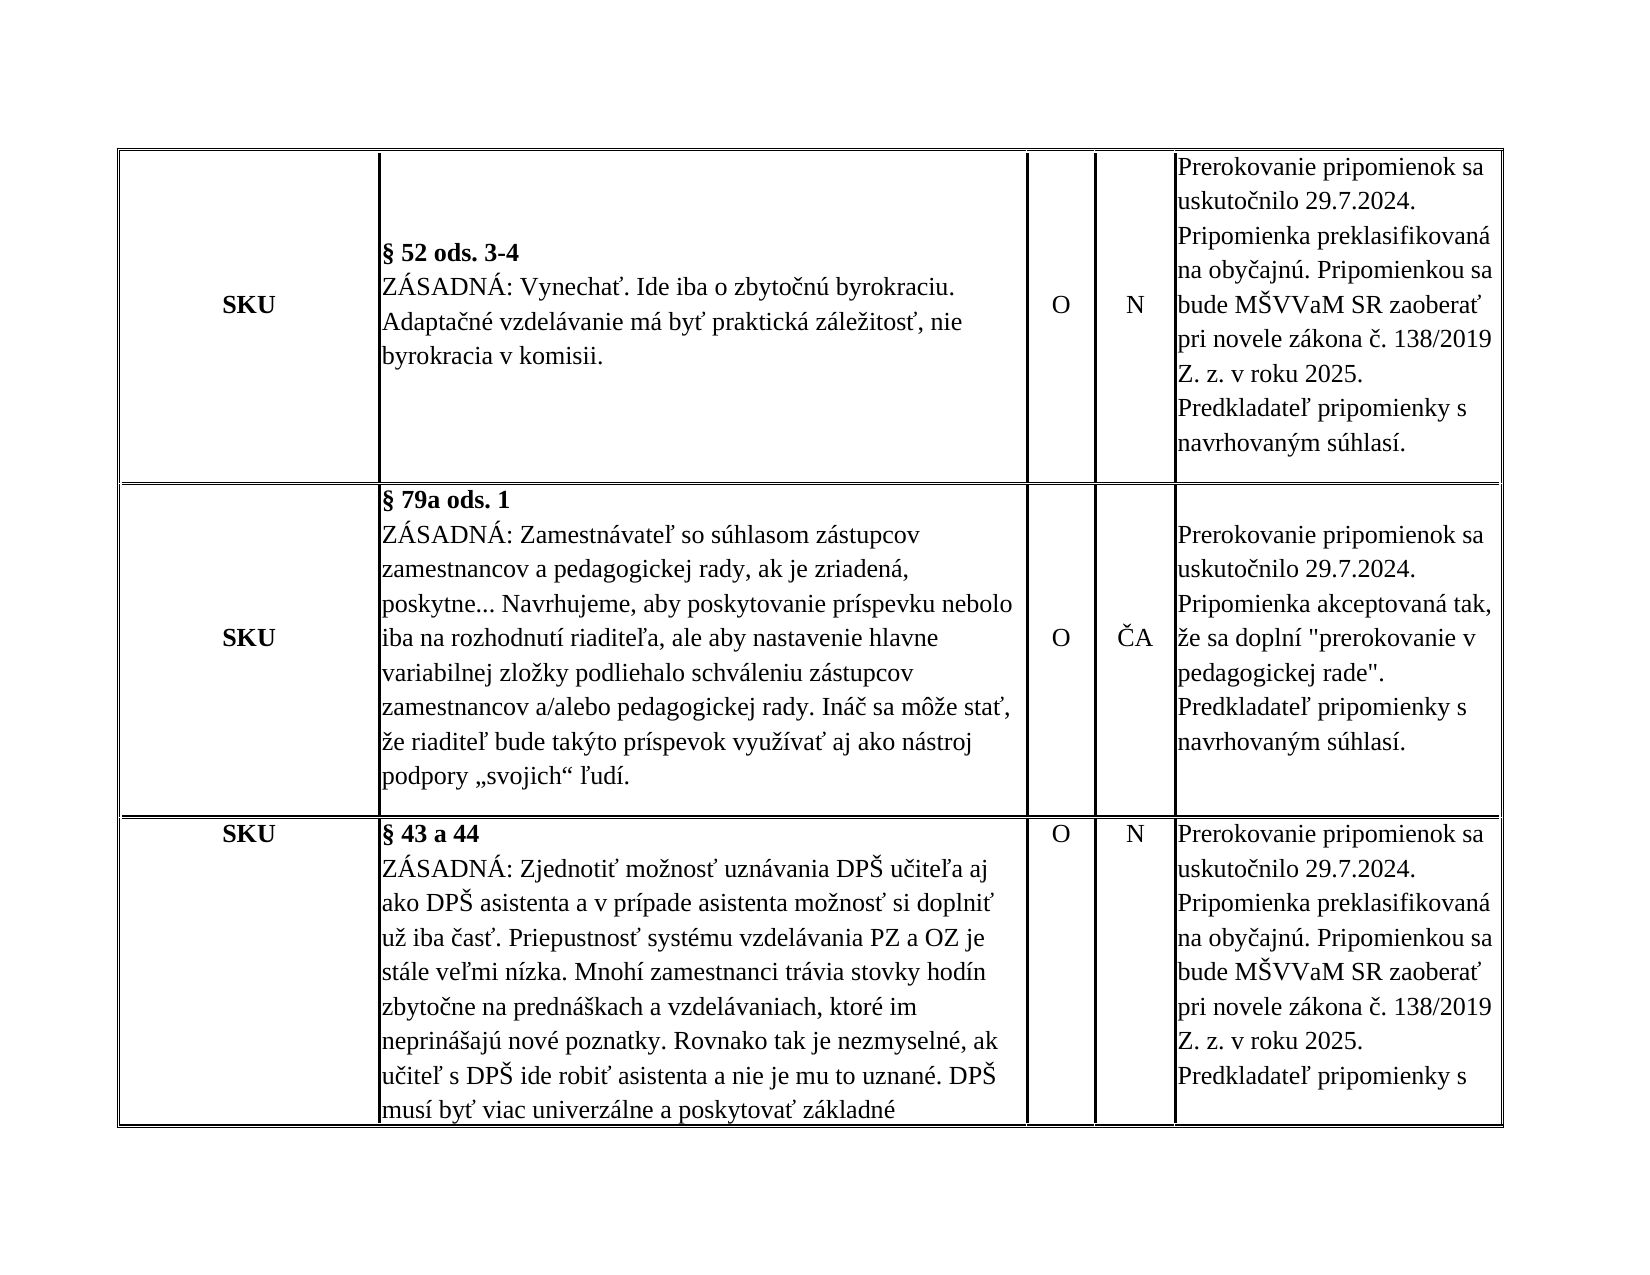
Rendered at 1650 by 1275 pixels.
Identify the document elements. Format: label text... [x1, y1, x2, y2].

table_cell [1175, 151, 1501, 481]
table_cell SKU [120, 815, 379, 1124]
table_cell Prerokovanie pripomienok sa uskutočnilo 29.7.2024. Pripomienka akceptovaná tak, že sa doplní "prerokovanie v pedagogickej rade". Predkladateľ pripomienky s navrhovaným súhlasí. [1177, 481, 1501, 815]
table_cell SKU [120, 151, 379, 481]
table_cell N [1095, 819, 1175, 1124]
table_cell O [1027, 149, 1095, 481]
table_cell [1175, 815, 1501, 1124]
table_cell § 52 ods. 3-4 ZÁSADNÁ: Vynechať. Ide iba o zbytočnú byrokraciu. Adaptačné vzdelávanie má byť praktická záležitosť, nie byrokracia v komisii. [379, 149, 1027, 481]
table_cell SKU [120, 481, 378, 815]
table_cell O [1027, 819, 1095, 1124]
table_cell O [1029, 485, 1094, 815]
table_cell N [1095, 149, 1175, 481]
table_cell § 79a ods. 1 ZÁSADNÁ: Zamestnávateľ so súhlasom zástupcov zamestnancov a pedagogickej rady, ak je zriadená, poskytne... Navrhujeme, aby poskytovanie príspevku nebolo iba na rozhodnutí riaditeľa, ale aby nastavenie hlavne variabilnej zložky podliehalo schváleniu zástupcov zamestnancov a/alebo pedagogickej rady. Ináč sa môže stať, že riaditeľ bude takýto príspevok využívať aj ako nástroj podpory „svojich“ ľudí. [381, 485, 1026, 815]
table_cell ČA [1097, 485, 1174, 815]
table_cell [379, 819, 1027, 1124]
